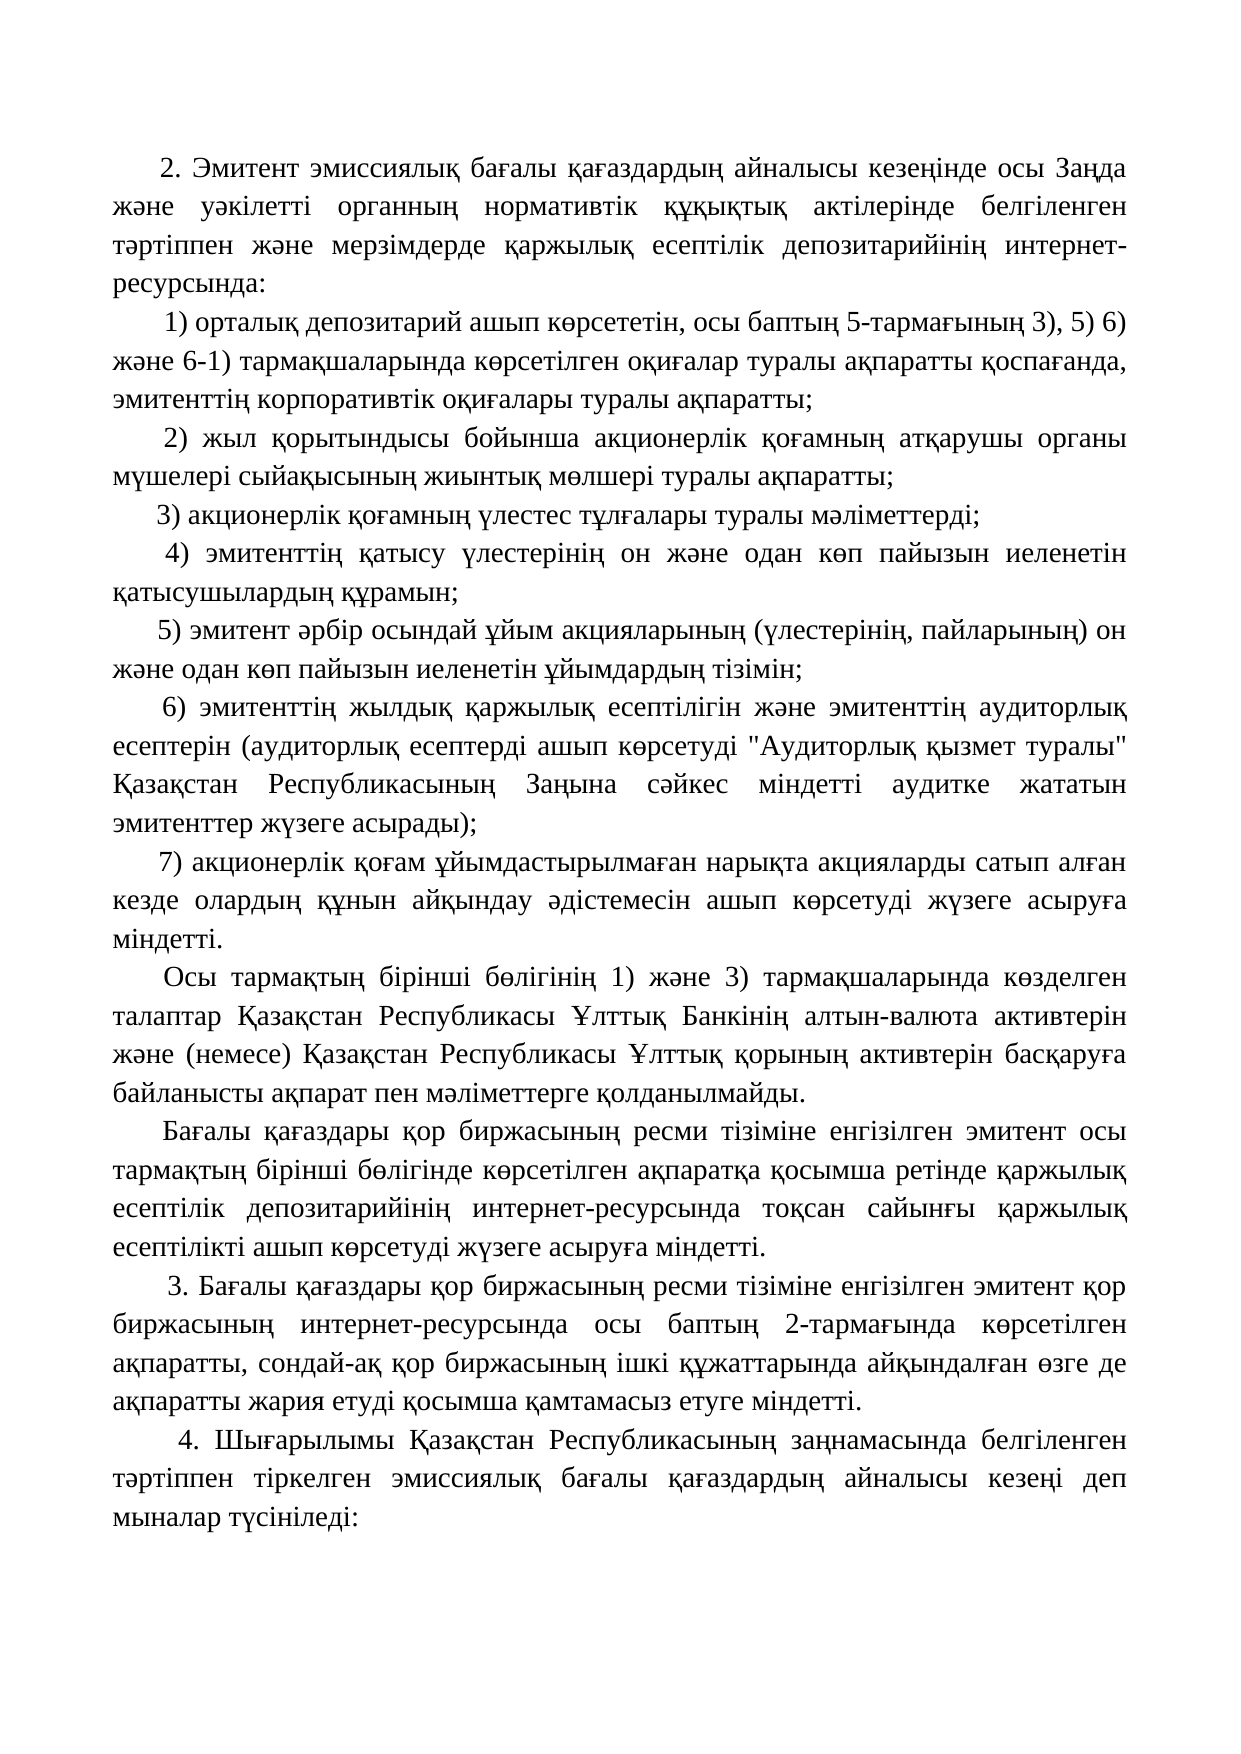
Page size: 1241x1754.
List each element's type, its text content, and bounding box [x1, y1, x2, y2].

text Осы тармақтың бірінші бөлігінің 1) және 3) тармақшаларында көзделген талаптар Қазақстан Республикасы Ұлттық Банкінің алтын-валюта активтерін және (немесе) Қазақстан Республикасы Ұлттық қорының активтерін басқаруға байланысты ақпарат пен мәліметтерге қолданылмайды. [112, 959, 1128, 1108]
text 1) орталық депозитарий ашып көрсететін, осы баптың 5-тармағының 3), 5) 6) және 6-1) тармақшаларында көрсетілген оқиғалар туралы ақпаратты қоспағанда, эмитенттің корпоративтік оқиғалары туралы ақпаратты; [112, 304, 1128, 415]
text 2) жыл қорытындысы бойынша акционерлік қоғамның атқарушы органы мүшелері сыйақысының жиынтық мөлшері туралы ақпаратты; [112, 420, 1128, 492]
text Бағалы қағаздары қор биржасының ресми тізіміне енгізілген эмитент осы тармақтың бірінші бөлігінде көрсетілген ақпаратқа қосымша ретінде қаржылық есептілік депозитарийінің интернет-ресурсында тоқсан сайынғы қаржылық есептілікті ашып көрсетуді жүзеге асыруға міндетті. [112, 1113, 1128, 1263]
text 5) эмитент әрбiр осындай ұйым акцияларының (үлестерiнің, пайларының) он және одан көп пайызын иеленетiн ұйымдардың тiзiмiн; [112, 612, 1128, 684]
text 6) эмитенттің жылдық қаржылық есептілігін және эмитенттің аудиторлық есептерін (аудиторлық есептерді ашып көрсетуді "Аудиторлық қызмет туралы" Қазақстан Республикасының Заңына сәйкес міндетті аудитке жататын эмитенттер жүзеге асырады); [112, 689, 1128, 839]
text 7) акционерлік қоғам ұйымдастырылмаған нарықта акцияларды сатып алған кезде олардың құнын айқындау әдістемесін ашып көрсетуді жүзеге асыруға міндетті. [112, 844, 1128, 954]
text 3) акционерлік қоғамның үлестес тұлғалары туралы мәліметтерді; [112, 497, 1128, 530]
text 3. Бағалы қағаздары қор биржасының ресми тізіміне енгізілген эмитент қор биржасының интернет-ресурсында осы баптың 2-тармағында көрсетілген ақпаратты, сондай-ақ қор биржасының ішкі құжаттарында айқындалған өзге де ақпаратты жария етуді қосымша қамтамасыз етуге міндетті. [112, 1268, 1128, 1417]
text 4) эмитенттiң қатысу үлестерiнің он және одан көп пайызын иеленетiн қатысушылардың құрамын; [112, 535, 1128, 607]
text 4. Шығарылымы Қазақстан Республикасының заңнамасында белгіленген тәртіппен тіркелген эмиссиялық бағалы қағаздардың айналысы кезеңі деп мыналар түсініледі: [112, 1422, 1128, 1532]
text 2. Эмитент эмиссиялық бағалы қағаздардың айналысы кезеңінде осы Заңда және уәкілетті органның нормативтік құқықтық актілерінде белгіленген тәртіппен және мерзімдерде қаржылық есептілік депозитарийінің интернет-ресурсында: [112, 150, 1128, 299]
